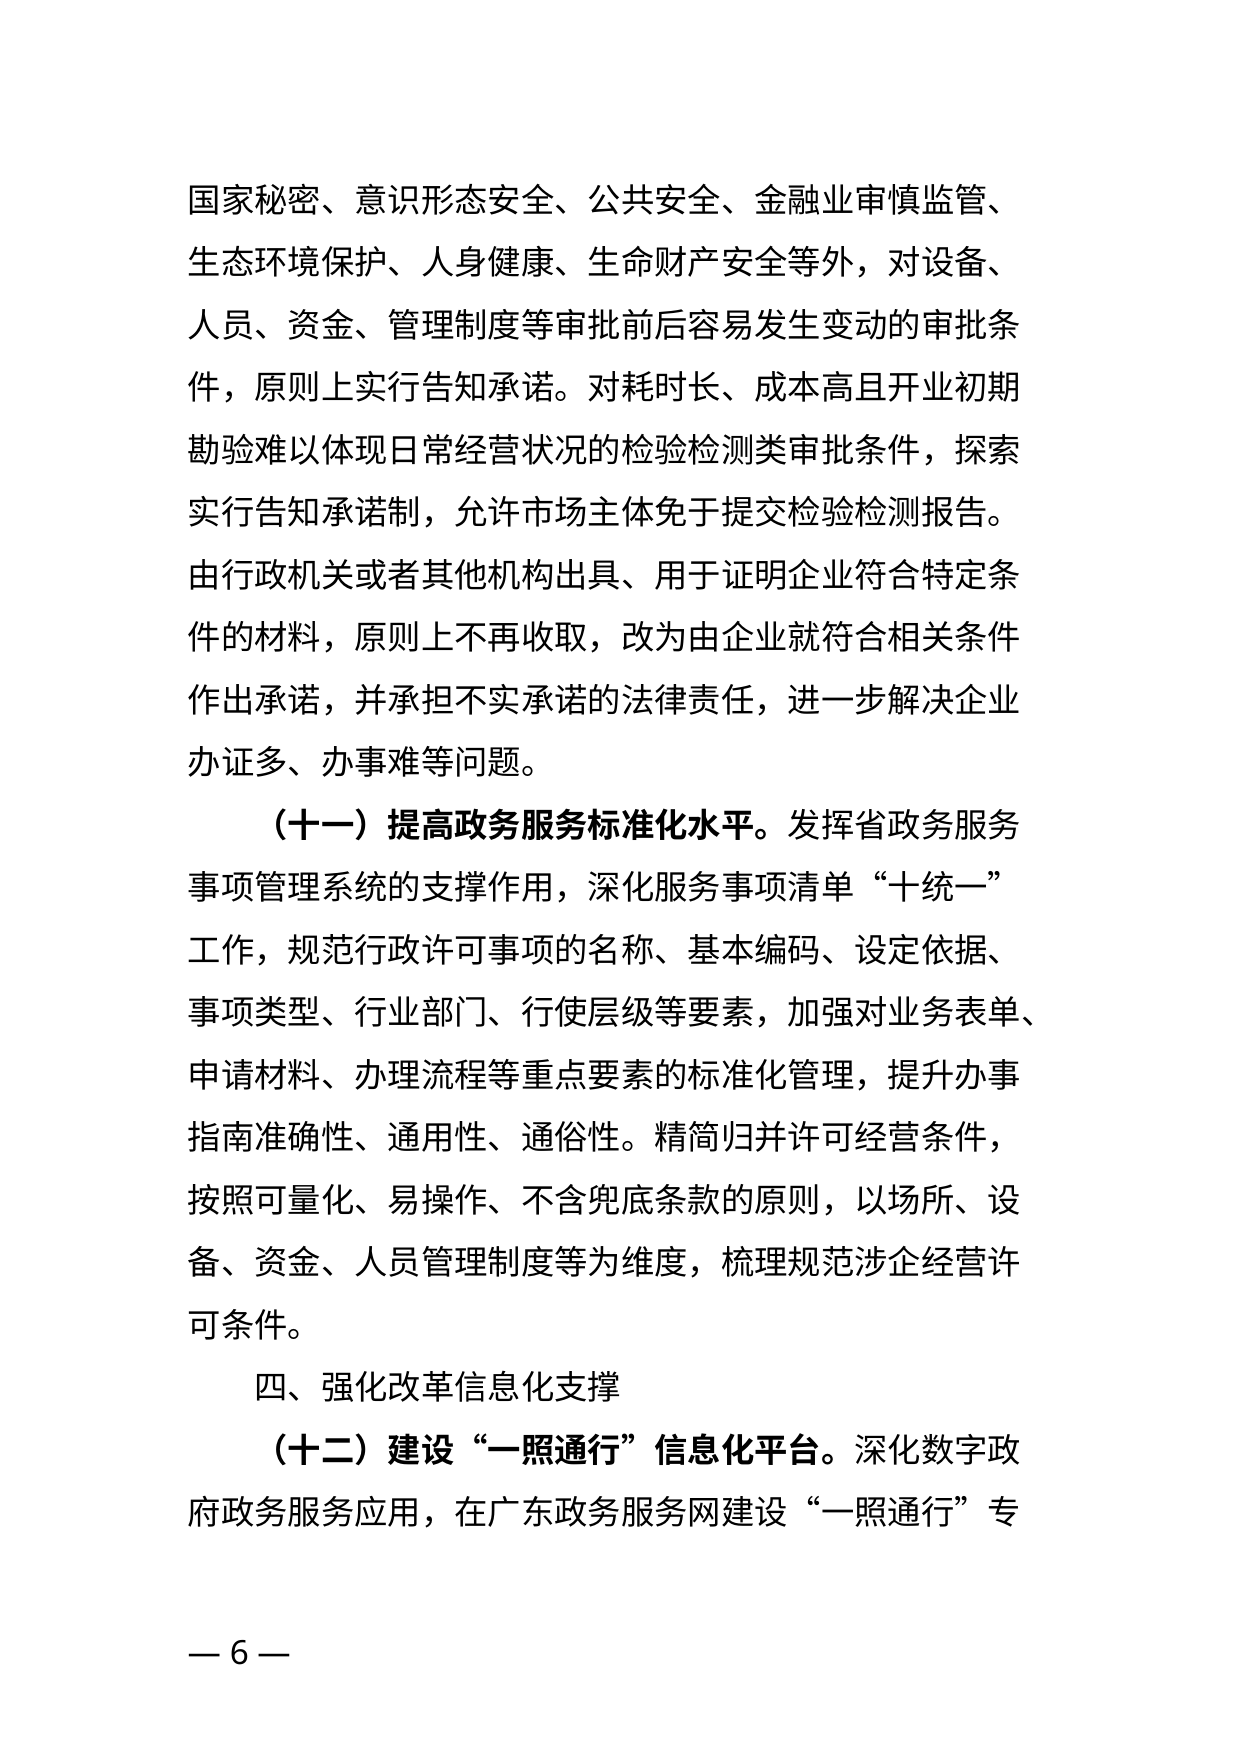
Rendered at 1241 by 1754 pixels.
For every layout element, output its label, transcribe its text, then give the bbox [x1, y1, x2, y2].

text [187, 162, 1053, 787]
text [187, 1412, 1053, 1537]
text （十一）提高政务服务标准化水平。发挥省政务服务事项管理系统的支撑作用，深化服务事项清单“十统一”工作，规范行政许可事项的名称、基本编码、设定依据、事项类型、行业部门、行使层级等要素，加强对业务表单、申请材料、办理流程等重点要素的标准化管理，提升办事指南准确性、通用性、通俗性。精简归并许可经营条件，按照可量化、易操作、不含兜底条款的原则，以场所、设备、资金、人员管理制度等为维度，梳理规范涉企经营许可条件。 [187, 787, 1053, 1349]
text 四、强化改革信息化支撑 [187, 1349, 1053, 1412]
